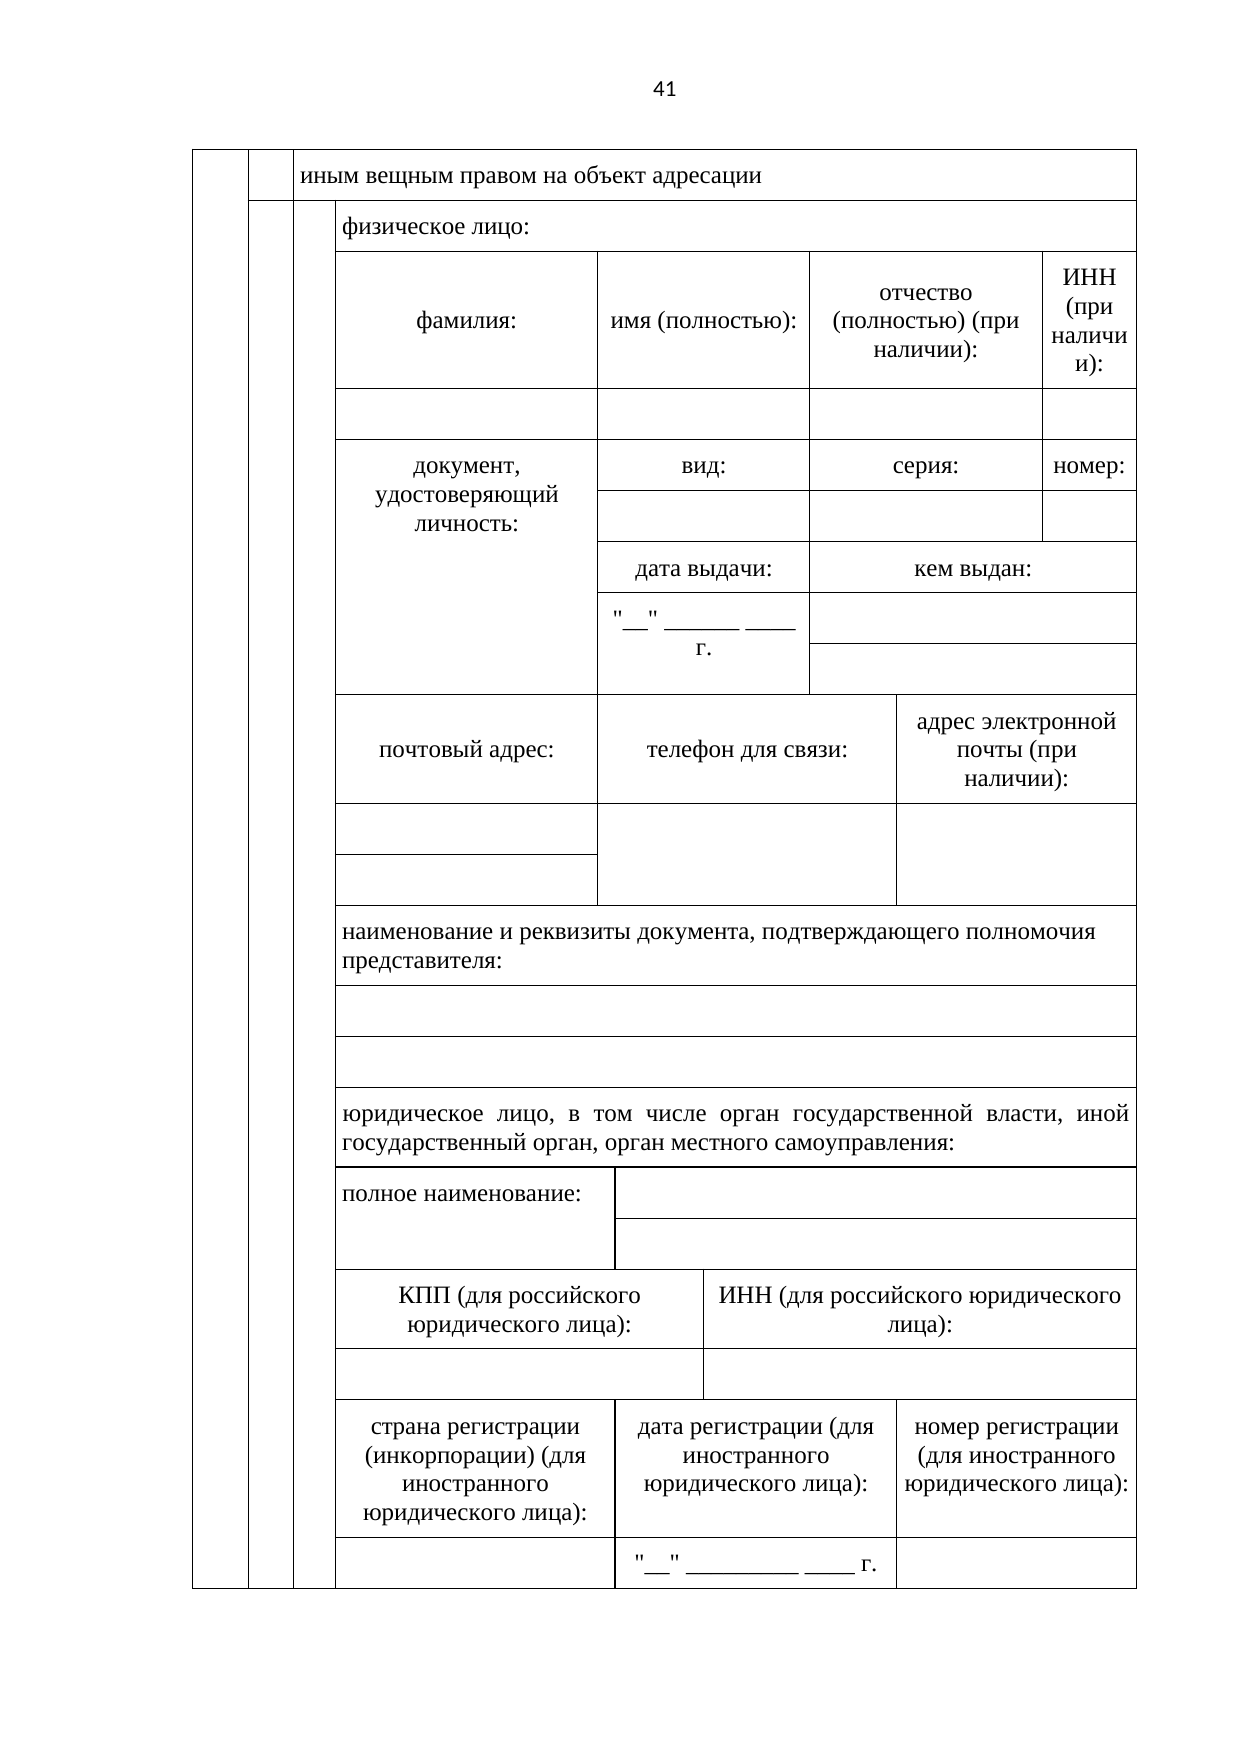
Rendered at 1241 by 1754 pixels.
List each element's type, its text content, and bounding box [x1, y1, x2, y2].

table_cell [336, 1349, 703, 1399]
table_cell почтовый адрес: [336, 695, 597, 803]
table_cell ИНН (при наличии): [1043, 252, 1136, 388]
table_cell дата регистрации (для иностранного юридического лица): [616, 1400, 896, 1537]
table_cell физическое лицо: [336, 201, 1136, 251]
table_cell [616, 1219, 1136, 1268]
table_cell [336, 389, 597, 439]
table_cell "__" ______ ____ г. [598, 593, 809, 694]
table_cell КПП (для российского юридического лица): [336, 1270, 703, 1348]
table_cell страна регистрации (инкорпорации) (для иностранного юридического лица): [336, 1400, 614, 1537]
table_cell [1043, 389, 1136, 439]
table_cell дата выдачи: [598, 542, 809, 592]
table_cell юридическое лицо, в том числе орган государственной власти, иной государственный орган, орган местного самоуправления: [336, 1088, 1136, 1166]
table_cell [336, 986, 1136, 1036]
table_cell фамилия: [336, 252, 597, 388]
table_cell [336, 1037, 1136, 1087]
table_cell [249, 201, 293, 1588]
table_cell [704, 1349, 1136, 1399]
table_cell [810, 593, 1136, 643]
table_cell [810, 644, 1136, 694]
table_cell отчество (полностью) (при наличии): [810, 252, 1042, 388]
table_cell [616, 1538, 896, 1588]
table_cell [294, 150, 1136, 199]
table_cell адрес электронной почты (при наличии): [897, 695, 1136, 803]
table_cell серия: [810, 440, 1042, 490]
table_cell имя (полностью): [598, 252, 809, 388]
table_cell номер регистрации (для иностранного юридического лица): [897, 1400, 1136, 1537]
table_cell [249, 150, 293, 199]
table_cell [598, 389, 809, 439]
table_cell [897, 1538, 1136, 1588]
table_cell номер: [1043, 440, 1136, 490]
table_cell [336, 855, 597, 905]
table_cell [897, 804, 1136, 905]
table_cell [294, 201, 335, 1588]
table_cell телефон для связи: [598, 695, 896, 803]
table_cell [810, 389, 1042, 439]
table_cell документ, удостоверяющий личность: [336, 440, 597, 694]
table_cell [598, 804, 896, 905]
table_cell [598, 491, 809, 541]
table_cell полное наименование: [336, 1168, 614, 1268]
table_cell [1043, 491, 1136, 541]
table_cell кем выдан: [810, 542, 1136, 592]
table_cell вид: [598, 440, 809, 490]
table_cell ИНН (для российского юридического лица): [704, 1270, 1136, 1348]
table_cell [336, 1538, 614, 1588]
table_cell наименование и реквизиты документа, подтверждающего полномочия представителя: [336, 906, 1136, 984]
table_cell [336, 804, 597, 854]
table_cell [616, 1168, 1136, 1217]
table_cell [810, 491, 1042, 541]
